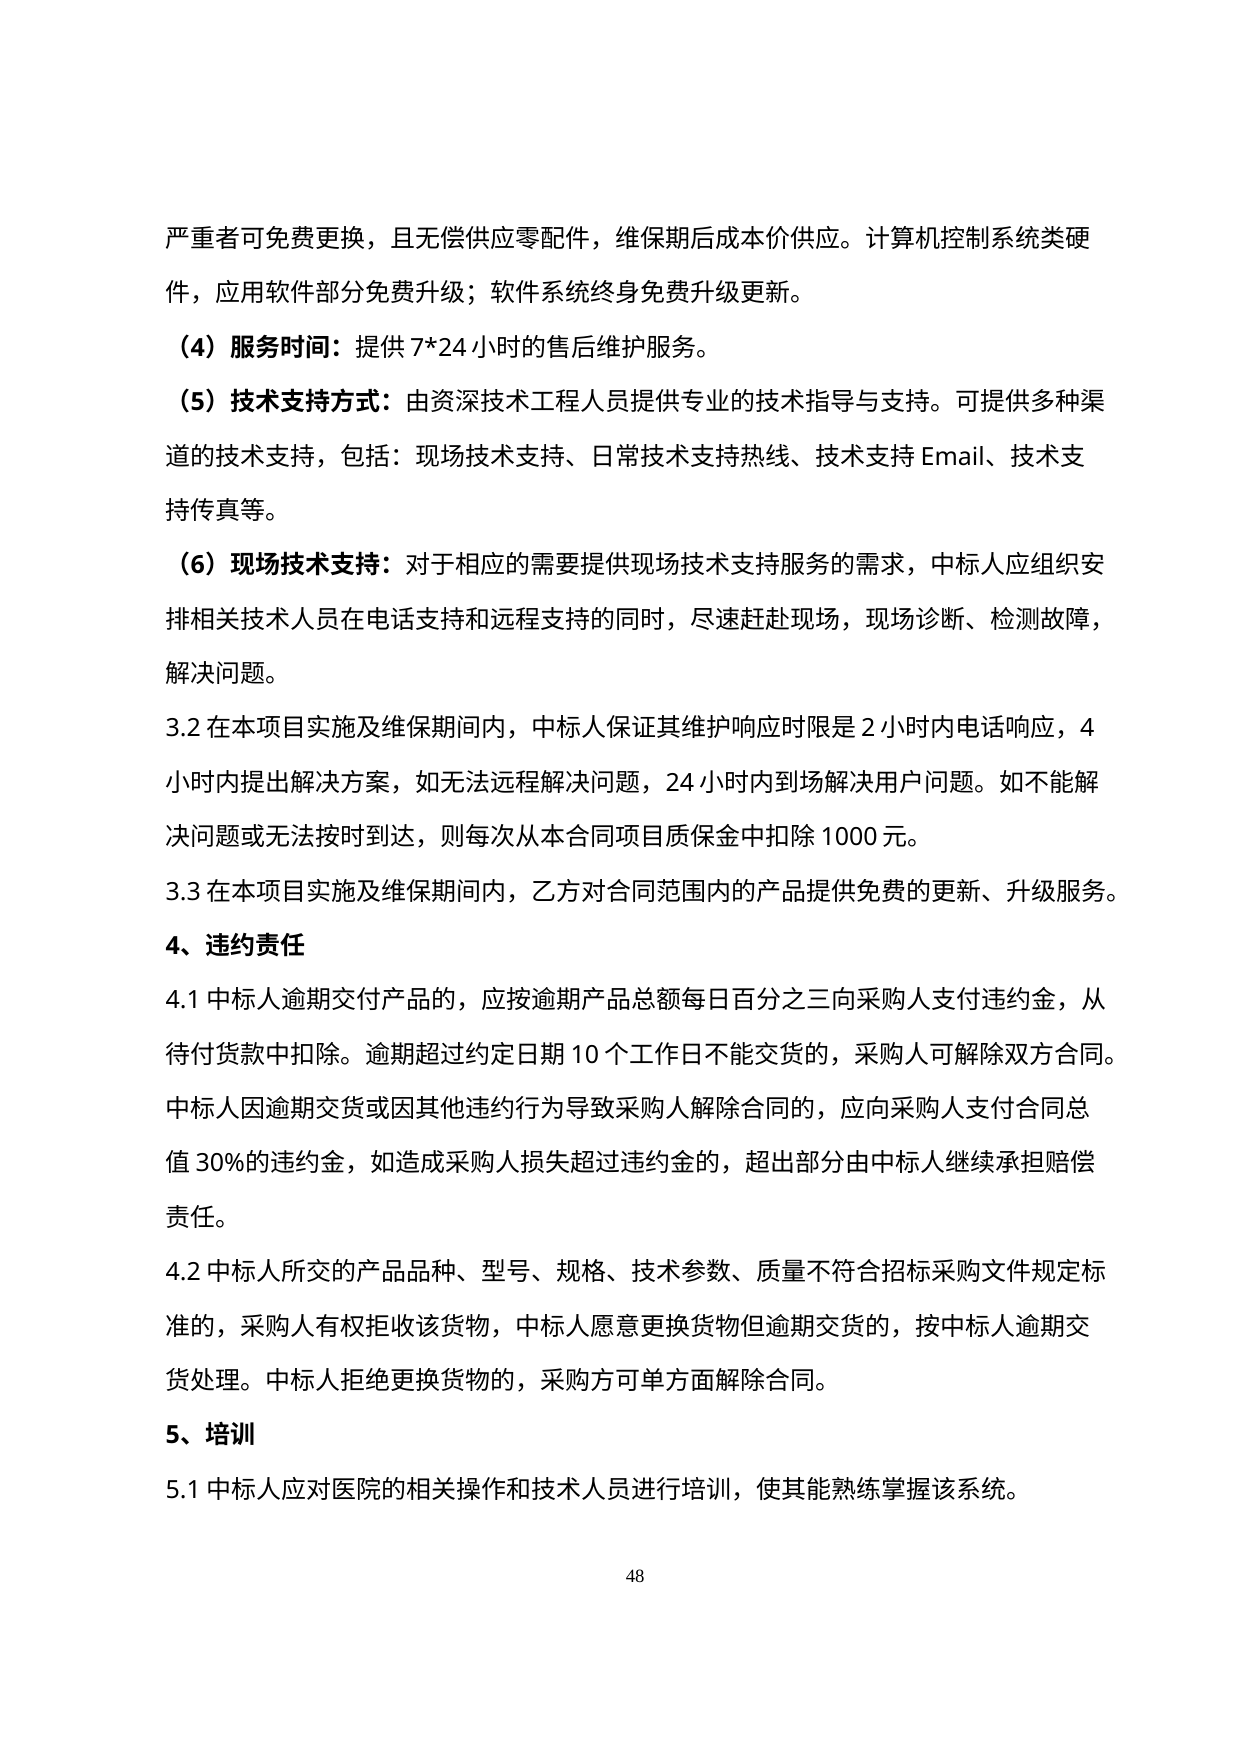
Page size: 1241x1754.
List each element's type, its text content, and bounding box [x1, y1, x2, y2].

text 5、培训 [165, 1415, 1107, 1451]
text 4、违约责任 [165, 925, 1107, 962]
text 4.2中标人所交的产品品种、型号、规格、技术参数、质量不符合招标采购文件规定标准的，采购人有权拒收该货物，中标人愿意更换货物但逾期交货的，按中标人逾期交货处理。中标人拒绝更换货物的，采购方可单方面解除合同。 [165, 1252, 1107, 1397]
text 3.2在本项目实施及维保期间内，中标人保证其维护响应时限是2小时内电话响应，4小时内提出解决方案，如无法远程解决问题，24小时内到场解决用户问题。如不能解决问题或无法按时到达，则每次从本合同项目质保金中扣除1000元。 [165, 708, 1107, 853]
text （5）技术支持方式：由资深技术工程人员提供专业的技术指导与支持。可提供多种渠道的技术支持，包括：现场技术支持、日常技术支持热线、技术支持Email、技术支持传真等。 [165, 382, 1107, 527]
text 4.1中标人逾期交付产品的，应按逾期产品总额每日百分之三向采购人支付违约金，从待付货款中扣除。逾期超过约定日期10个工作日不能交货的，采购人可解除双方合同。中标人因逾期交货或因其他违约行为导致采购人解除合同的，应向采购人支付合同总值30%的违约金，如造成采购人损失超过违约金的，超出部分由中标人继续承担赔偿责任。 [165, 980, 1107, 1233]
text 3.3在本项目实施及维保期间内，乙方对合同范围内的产品提供免费的更新、升级服务。 [165, 871, 1107, 907]
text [165, 218, 1107, 309]
text 5.1中标人应对医院的相关操作和技术人员进行培训，使其能熟练掌握该系统。 [165, 1469, 1107, 1505]
text （4）服务时间：提供7*24小时的售后维护服务。 [165, 327, 1107, 363]
text （6）现场技术支持：对于相应的需要提供现场技术支持服务的需求，中标人应组织安排相关技术人员在电话支持和远程支持的同时，尽速赶赴现场，现场诊断、检测故障，解决问题。 [165, 545, 1107, 690]
